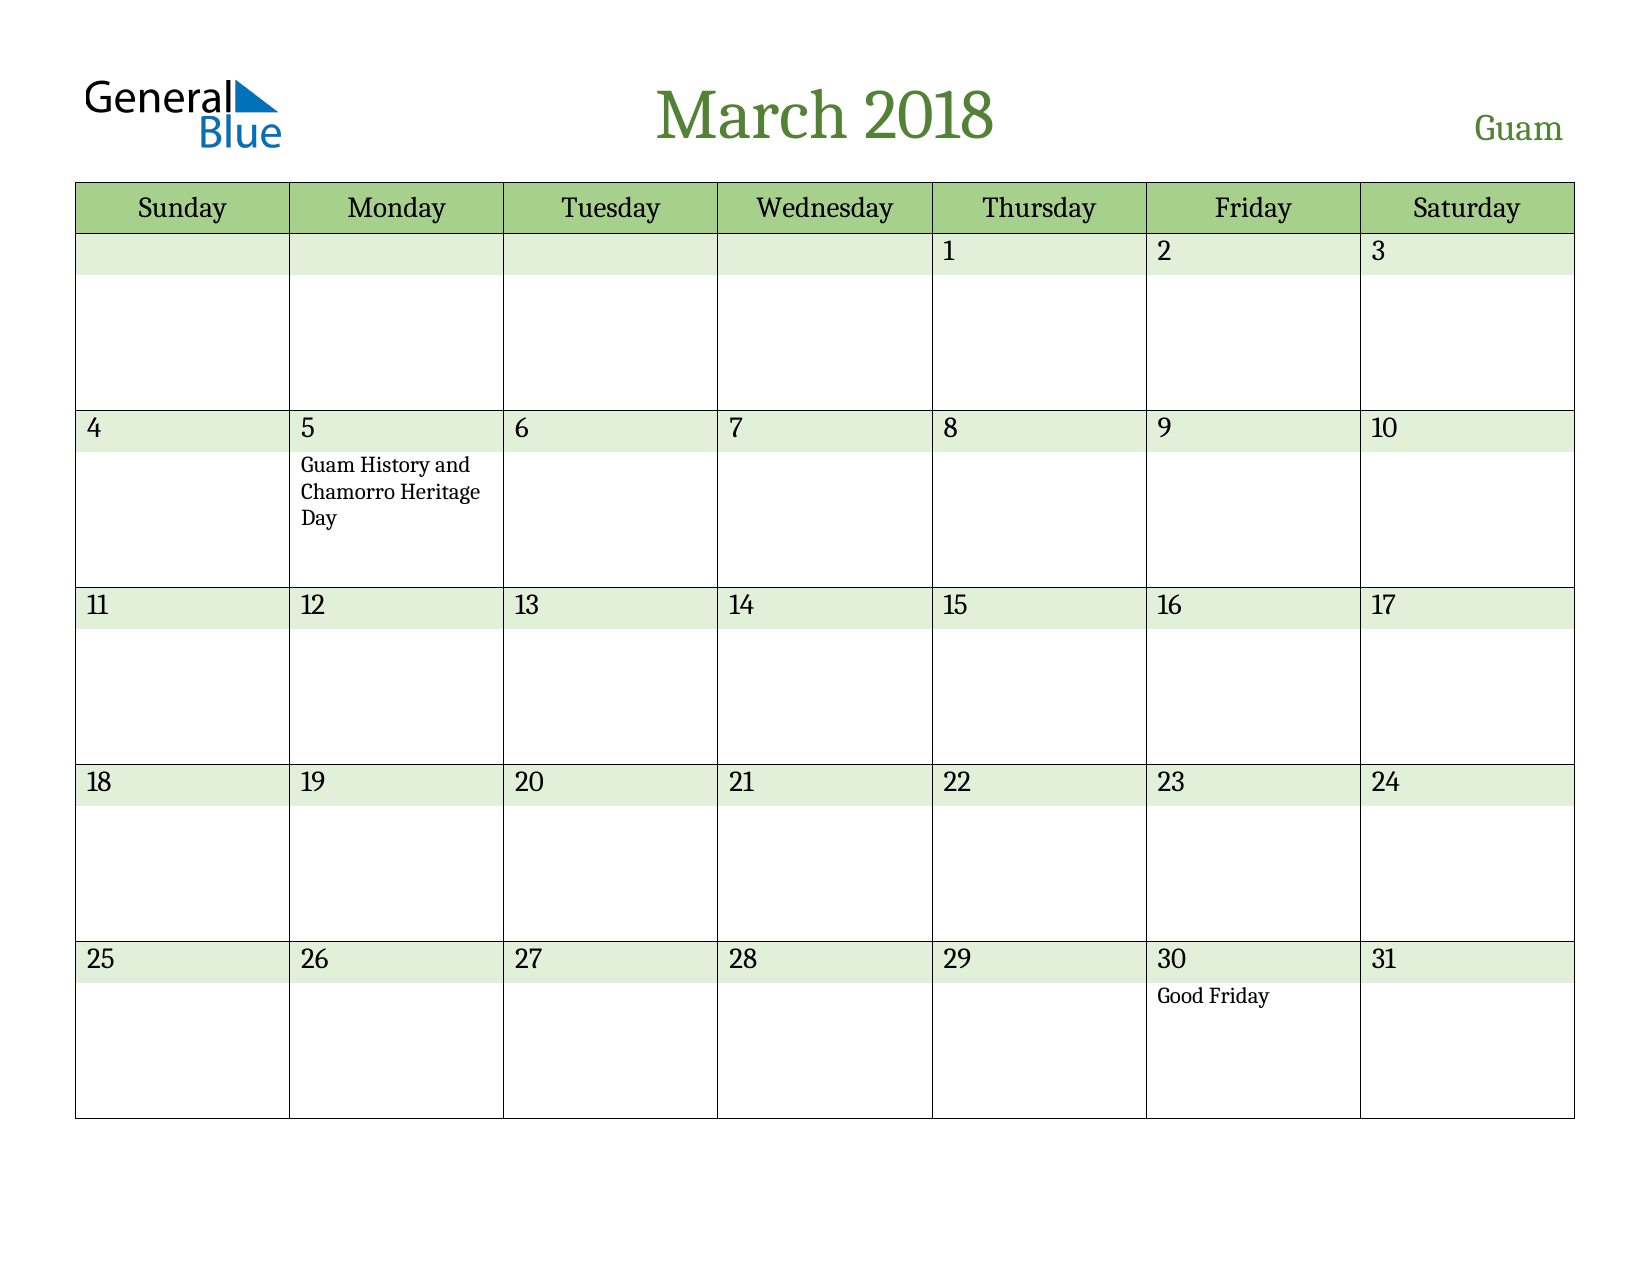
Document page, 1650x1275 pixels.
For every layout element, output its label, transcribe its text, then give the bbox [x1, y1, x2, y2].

table_cell 4 [76, 411, 289, 452]
table_cell [1361, 629, 1574, 764]
table_cell [290, 983, 503, 1118]
table_cell 17 [1361, 588, 1574, 629]
table_cell [1147, 806, 1360, 941]
table_cell 10 [1361, 411, 1574, 452]
table_cell 31 [1361, 942, 1574, 983]
table_header March 2018 [504, 75, 1146, 182]
table_cell [76, 983, 289, 1118]
table_cell [1147, 275, 1360, 410]
table_cell 22 [933, 765, 1146, 806]
table_cell [504, 983, 717, 1118]
table_cell [1361, 275, 1574, 410]
table_cell [718, 275, 932, 410]
table_cell 11 [76, 588, 289, 629]
table_cell Friday [1147, 183, 1360, 233]
table_cell [933, 983, 1146, 1118]
table_cell 13 [504, 588, 717, 629]
table_cell 9 [1147, 411, 1360, 452]
table_cell Good Friday [1147, 983, 1360, 1118]
table_cell [290, 806, 503, 941]
table_cell 25 [76, 942, 289, 983]
table_cell [1361, 806, 1574, 941]
table_cell [718, 629, 932, 764]
table_cell 20 [504, 765, 717, 806]
table_cell [76, 275, 289, 410]
table_cell Saturday [1361, 183, 1574, 233]
table_cell [718, 452, 932, 587]
table_cell 5 [290, 411, 503, 452]
table_cell 21 [718, 765, 932, 806]
table_cell [76, 629, 289, 764]
table_cell [504, 452, 717, 587]
table_cell [504, 629, 717, 764]
table_cell [504, 275, 717, 410]
table_cell [933, 452, 1146, 587]
table_cell [1147, 452, 1360, 587]
table_cell [933, 629, 1146, 764]
table_cell 23 [1147, 765, 1360, 806]
table_cell [290, 275, 503, 410]
picture [86, 80, 281, 148]
table_cell Sunday [76, 183, 289, 233]
table_header Guam [1146, 75, 1574, 182]
table_cell 12 [290, 588, 503, 629]
table_cell [290, 629, 503, 764]
table_cell 24 [1361, 765, 1574, 806]
table_cell [933, 275, 1146, 410]
table_cell [504, 806, 717, 941]
table_cell Guam History and Chamorro Heritage Day [290, 452, 503, 587]
table_cell [290, 234, 503, 275]
table_cell Tuesday [504, 183, 717, 233]
table_cell [718, 983, 932, 1118]
table_cell [76, 452, 289, 587]
table_cell 1 [933, 234, 1146, 275]
table_cell 3 [1361, 234, 1574, 275]
table_cell [504, 234, 717, 275]
table_cell Monday [290, 183, 503, 233]
table_cell 2 [1147, 234, 1360, 275]
table_cell 6 [504, 411, 717, 452]
table_cell 14 [718, 588, 932, 629]
table_cell 19 [290, 765, 503, 806]
table_cell 16 [1147, 588, 1360, 629]
table_cell 27 [504, 942, 717, 983]
table_header [76, 75, 503, 182]
table_cell 28 [718, 942, 932, 983]
table_cell 30 [1147, 942, 1360, 983]
table_cell [76, 806, 289, 941]
table_cell 29 [933, 942, 1146, 983]
table_cell [76, 234, 289, 275]
table_cell [933, 806, 1146, 941]
table_cell 26 [290, 942, 503, 983]
table_cell [718, 234, 932, 275]
table_cell 8 [933, 411, 1146, 452]
table_cell [1361, 452, 1574, 587]
table_cell 15 [933, 588, 1146, 629]
table_cell Wednesday [718, 183, 932, 233]
table_cell [1361, 983, 1574, 1118]
table_cell 7 [718, 411, 932, 452]
table_cell [718, 806, 932, 941]
table_cell [1147, 629, 1360, 764]
table_cell 18 [76, 765, 289, 806]
table_cell Thursday [933, 183, 1146, 233]
